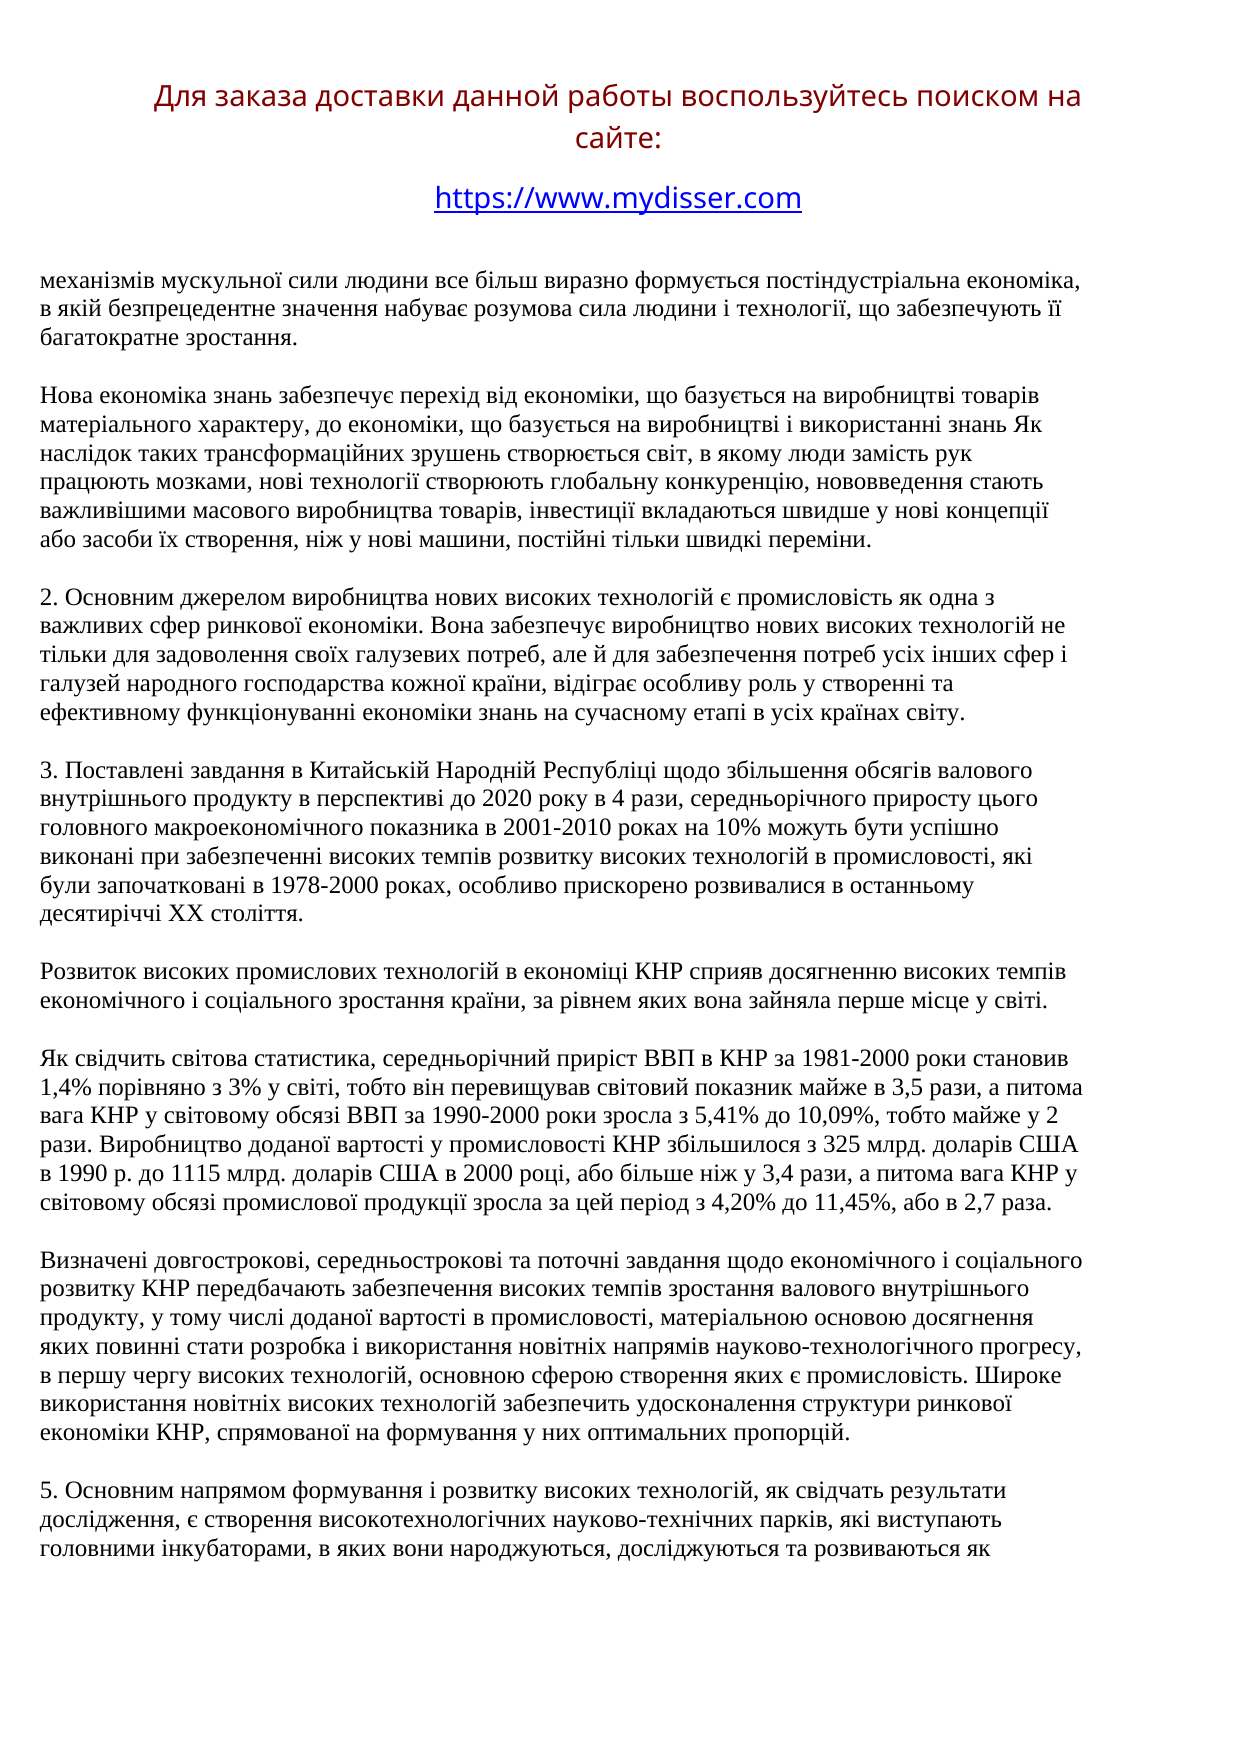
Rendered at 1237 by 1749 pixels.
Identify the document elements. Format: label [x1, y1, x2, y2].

table_cell [40, 236, 1086, 1561]
